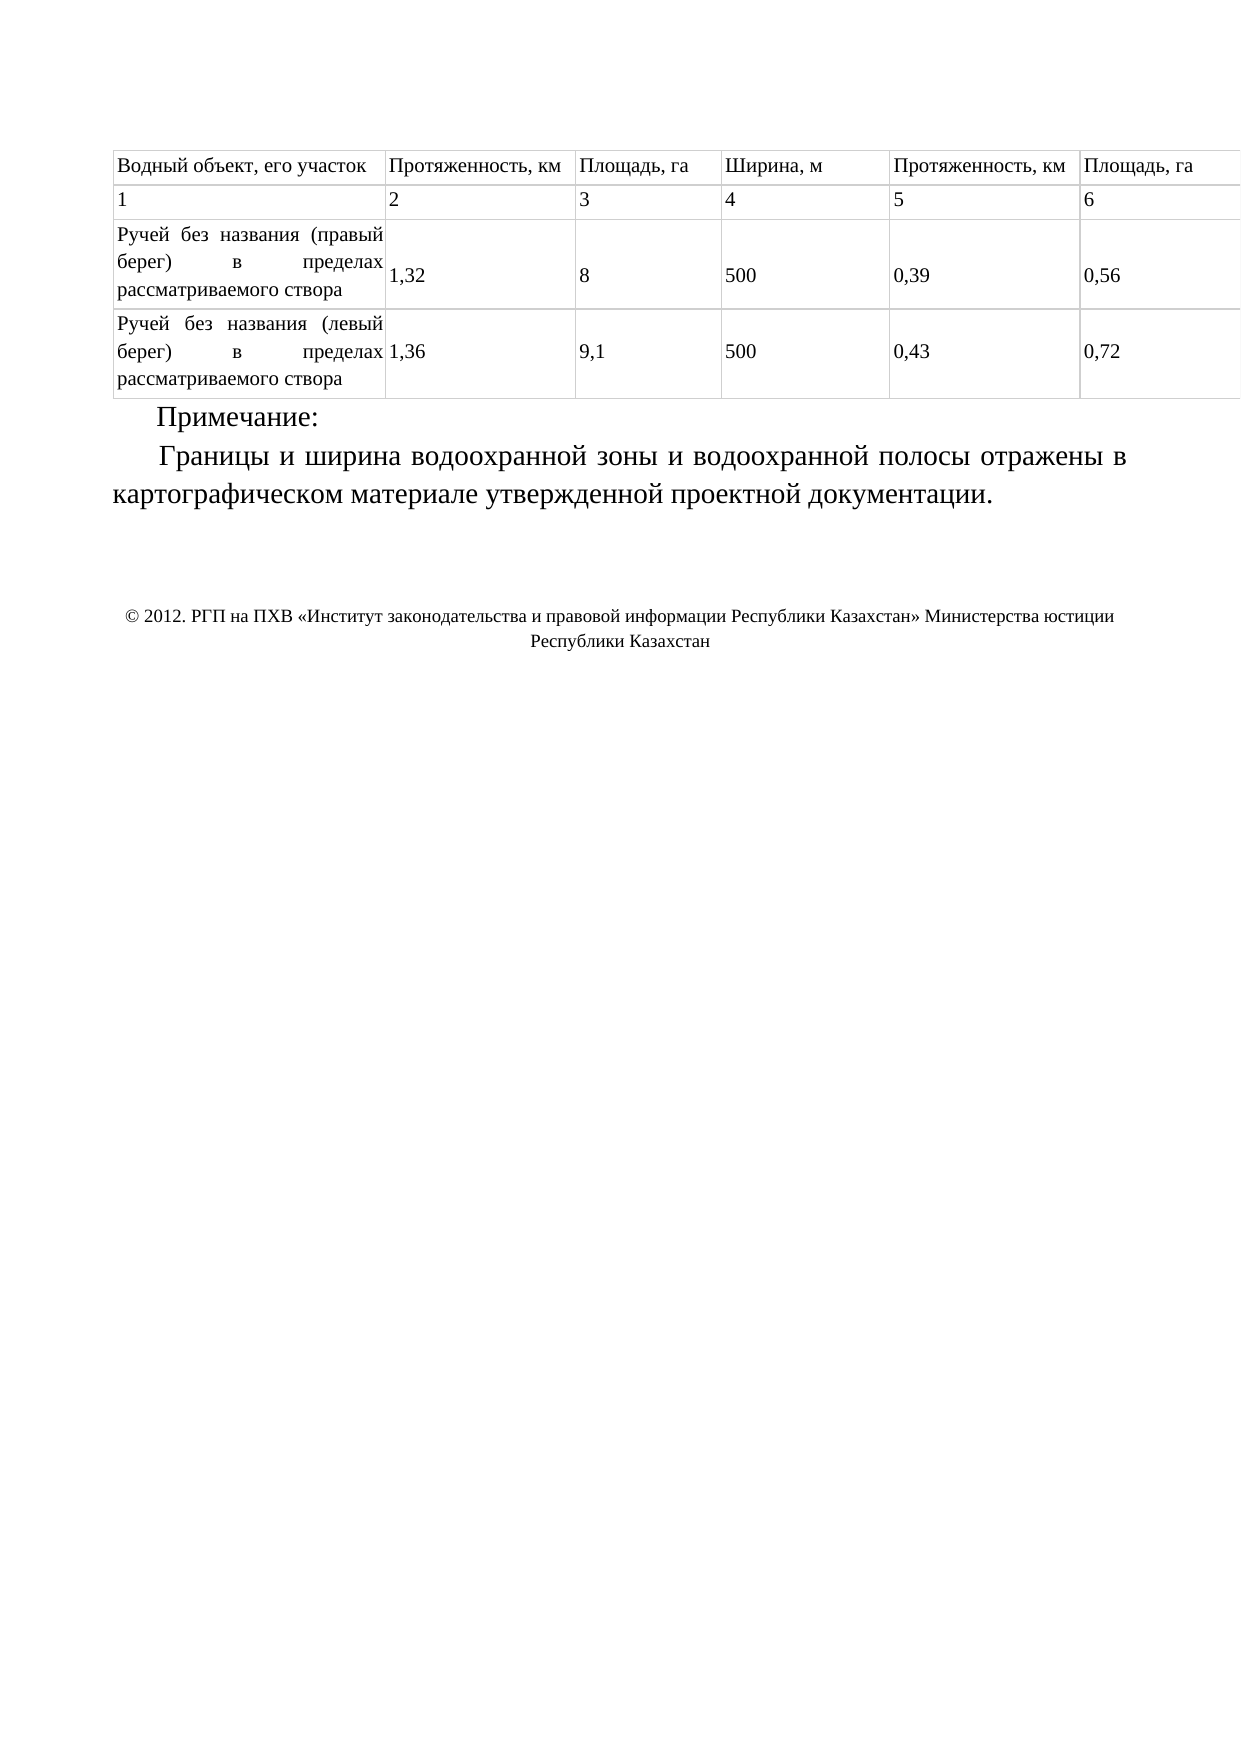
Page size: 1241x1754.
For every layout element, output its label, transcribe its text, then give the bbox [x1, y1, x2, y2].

table_cell 500 [722, 310, 889, 398]
table_cell 9,1 [576, 310, 721, 398]
table_cell 0,72 [1081, 310, 1240, 398]
table_cell 1 [114, 186, 385, 219]
text © 2012. РГП на ПХВ «Институт законодательства и правовой информации Республики Казахстан» Министерства юстиции Республики Казахстан [112, 605, 1128, 652]
table_cell 1,36 [386, 310, 575, 398]
table_cell Протяженность, км [386, 151, 575, 184]
table_cell 6 [1081, 186, 1240, 219]
table_cell 8 [576, 220, 721, 308]
text Примечание: [112, 399, 1128, 433]
table_cell 4 [722, 186, 889, 219]
table_cell 1,32 [386, 220, 575, 308]
table_cell Ширина, м [722, 151, 889, 184]
table_cell 2 [386, 186, 575, 219]
table_cell 0,43 [890, 310, 1079, 398]
table_cell Ручей без названия (левый берег) в пределах рассматриваемого створа [114, 310, 385, 398]
table_cell 3 [576, 186, 721, 219]
table_cell 0,56 [1081, 220, 1240, 308]
table_cell Протяженность, км [890, 151, 1079, 184]
table_cell Площадь, га [576, 151, 721, 184]
table_cell Площадь, га [1081, 151, 1240, 184]
table_cell 500 [722, 220, 889, 308]
text Границы и ширина водоохранной зоны и водоохранной полосы отражены в картографическом материале утвержденной проектной документации. [112, 438, 1128, 510]
table_cell 0,39 [890, 220, 1079, 308]
table_cell Ручей без названия (правый берег) в пределах рассматриваемого створа [114, 220, 385, 308]
table_cell 5 [890, 186, 1079, 219]
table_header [114, 151, 385, 184]
